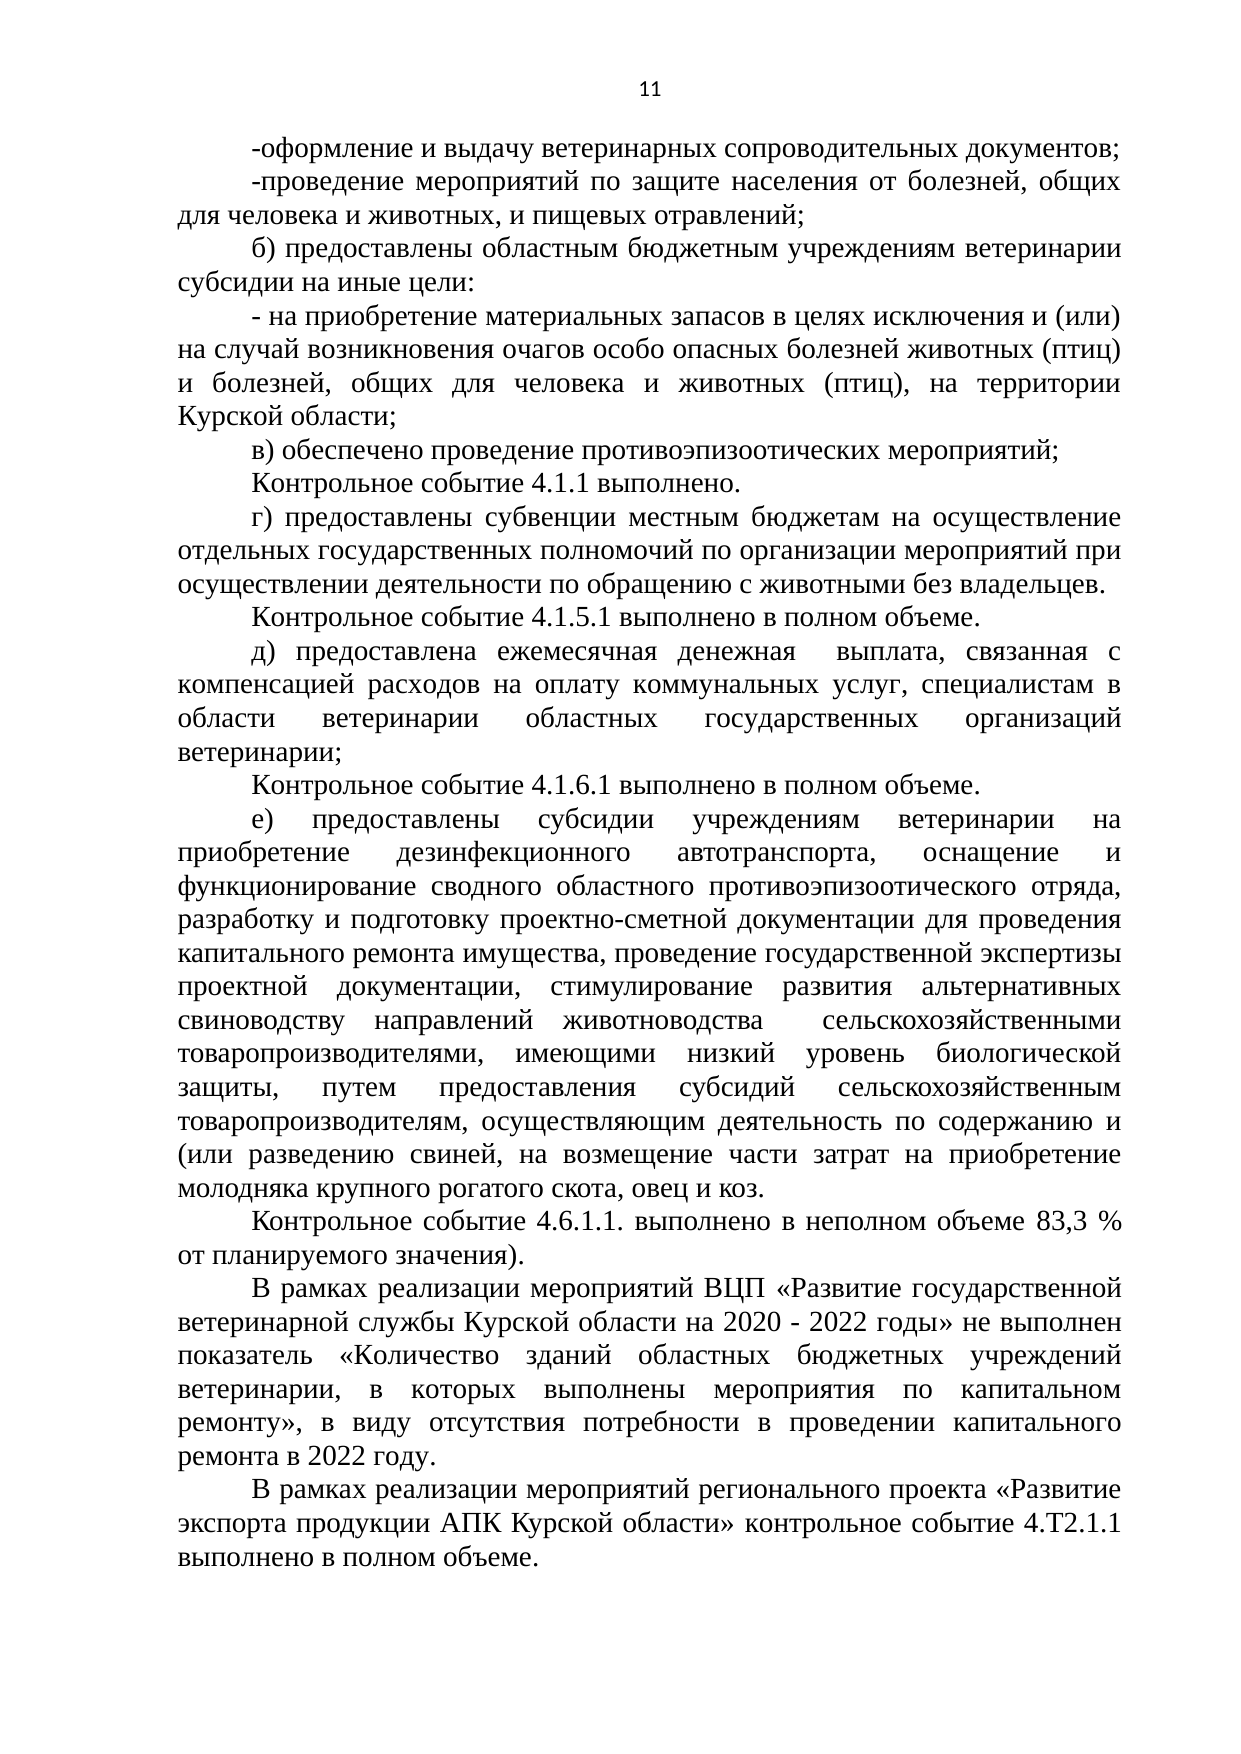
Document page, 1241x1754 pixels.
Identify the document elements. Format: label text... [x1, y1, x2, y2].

text е) предоставлены субсидии учреждениям ветеринарии на приобретение дезинфекционного автотранспорта, оснащение и функционирование сводного областного противоэпизоотического отряда, разработку и подготовку проектно-сметной документации для проведения капитального ремонта имущества, проведение государственной экспертизы проектной документации, стимулирование развития альтернативных свиноводству направлений животноводства сельскохозяйственными товаропроизводителями, имеющими низкий уровень биологической защиты, путем предоставления субсидий сельскохозяйственным товаропроизводителям, осуществляющим деятельность по содержанию и (или разведению свиней, на возмещение части затрат на приобретение молодняка крупного рогатого скота, овец и коз. [177, 801, 1122, 1203]
text д) предоставлена ежемесячная денежная выплата, связанная с компенсацией расходов на оплату коммунальных услуг, специалистам в области ветеринарии областных государственных организаций ветеринарии; [177, 633, 1122, 767]
text Контрольное событие 4.6.1.1. выполнено в неполном объеме 83,3 % от планируемого значения). [177, 1203, 1122, 1270]
text -проведение мероприятий по защите населения от болезней, общих для человека и животных, и пищевых отравлений; [177, 163, 1122, 231]
text б) предоставлены областным бюджетным учреждениям ветеринарии субсидии на иные цели: [177, 231, 1122, 298]
text -оформление и выдачу ветеринарных сопроводительных документов; [177, 130, 1122, 163]
text Контрольное событие 4.1.5.1 выполнено в полном объеме. [177, 599, 1122, 633]
text в) обеспечено проведение противоэпизоотических мероприятий; [177, 432, 1122, 465]
text Контрольное событие 4.1.1 выполнено. [177, 465, 1122, 499]
text В рамках реализации мероприятий регионального проекта «Развитие экспорта продукции АПК Курской области» контрольное событие 4.Т2.1.1 выполнено в полном объеме. [177, 1472, 1122, 1572]
text В рамках реализации мероприятий ВЦП «Развитие государственной ветеринарной службы Курской области на 2020 - 2022 годы» не выполнен показатель «Количество зданий областных бюджетных учреждений ветеринарии, в которых выполнены мероприятия по капитальном ремонту», в виду отсутствия потребности в проведении капитального ремонта в 2022 году. [177, 1270, 1122, 1472]
text г) предоставлены субвенции местным бюджетам на осуществление отдельных государственных полномочий по организации мероприятий при осуществлении деятельности по обращению с животными без владельцев. [177, 499, 1122, 599]
text Контрольное событие 4.1.6.1 выполнено в полном объеме. [177, 767, 1122, 801]
text - на приобретение материальных запасов в целях исключения и (или) на случай возникновения очагов особо опасных болезней животных (птиц) и болезней, общих для человека и животных (птиц), на территории Курской области; [177, 298, 1122, 432]
